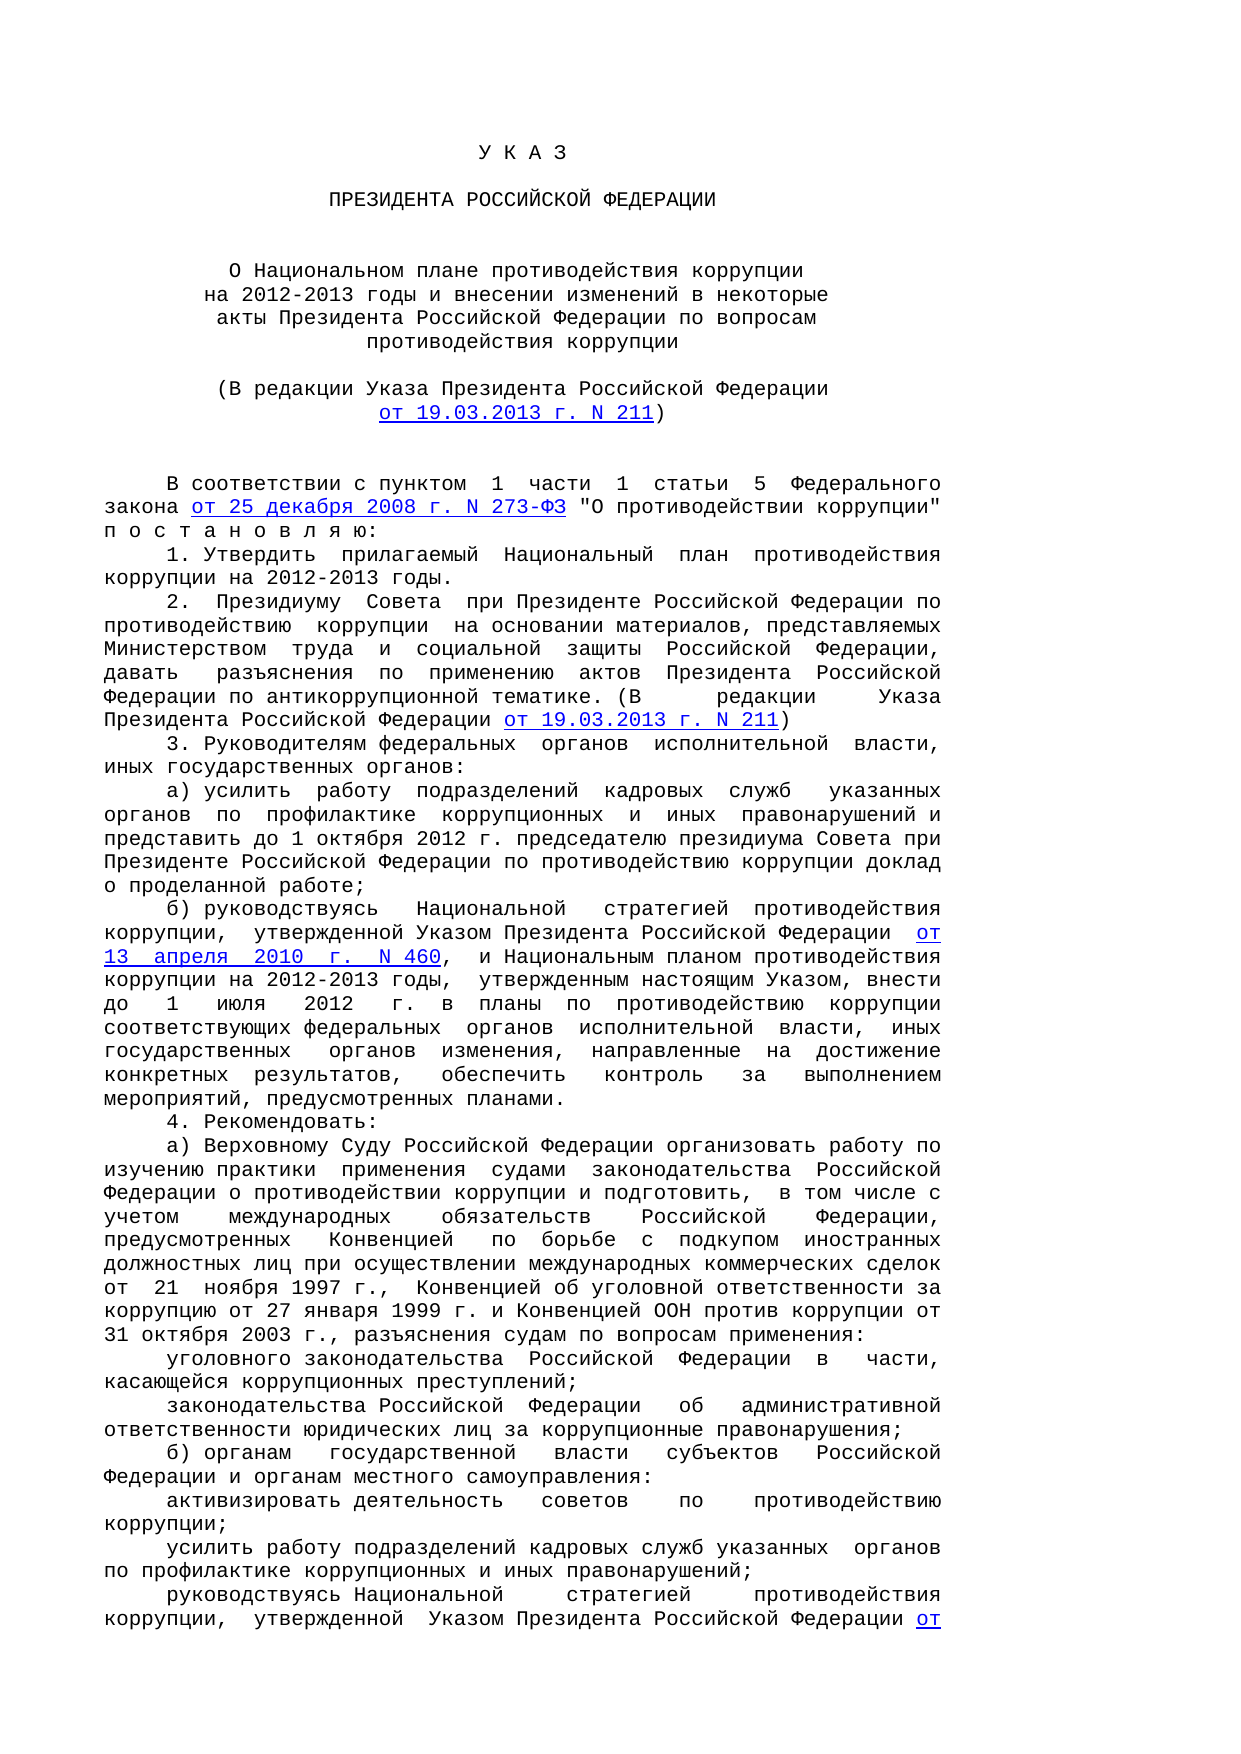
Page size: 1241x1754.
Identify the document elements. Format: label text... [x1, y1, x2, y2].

text 31 октября 2003 г., разъяснения судам по вопросам применения: [103, 1324, 1167, 1348]
text ПРЕЗИДЕНТА РОССИЙСКОЙ ФЕДЕРАЦИИ [103, 189, 1167, 213]
text 2. Президиуму Совета при Президенте Российской Федерации по [103, 591, 1167, 615]
text Президента Российской Федерации от 19.03.2013 г. N 211) [103, 709, 1167, 733]
text конкретных результатов, обеспечить контроль за выполнением [103, 1064, 1167, 1088]
text б) руководствуясь Национальной стратегией противодействия [103, 898, 1167, 922]
text коррупции, утвержденной Указом Президента Российской Федерации от [103, 922, 1167, 946]
text Министерством труда и социальной защиты Российской Федерации, [103, 638, 1167, 662]
text до 1 июля 2012 г. в планы по противодействию коррупции [103, 993, 1167, 1017]
text коррупции на 2012-2013 годы, утвержденным настоящим Указом, внести [103, 969, 1167, 993]
text органов по профилактике коррупционных и иных правонарушений и [103, 804, 1167, 827]
text Федерации и органам местного самоуправления: [103, 1466, 1167, 1489]
text руководствуясь Национальной стратегией противодействия [103, 1584, 1167, 1608]
text (В редакции Указа Президента Российской Федерации [103, 378, 1167, 402]
text ответственности юридических лиц за коррупционные правонарушения; [103, 1419, 1167, 1442]
text а) Верховному Суду Российской Федерации организовать работу по [103, 1135, 1167, 1158]
text противодействию коррупции на основании материалов, представляемых [103, 615, 1167, 638]
text Президенте Российской Федерации по противодействию коррупции доклад [103, 851, 1167, 875]
text а) усилить работу подразделений кадровых служб указанных [103, 780, 1167, 804]
text государственных органов изменения, направленные на достижение [103, 1040, 1167, 1064]
text предусмотренных Конвенцией по борьбе с подкупом иностранных [103, 1229, 1167, 1253]
text 1. Утвердить прилагаемый Национальный план противодействия [103, 544, 1167, 567]
text иных государственных органов: [103, 757, 1167, 780]
text закона от 25 декабря 2008 г. N 273-ФЗ "О противодействии коррупции" [103, 496, 1167, 520]
text усилить работу подразделений кадровых служб указанных органов [103, 1537, 1167, 1561]
text о проделанной работе; [103, 875, 1167, 898]
text учетом международных обязательств Российской Федерации, [103, 1206, 1167, 1229]
text 13 апреля 2010 г. N 460, и Национальным планом противодействия [103, 946, 1167, 969]
text соответствующих федеральных органов исполнительной власти, иных [103, 1017, 1167, 1040]
text мероприятий, предусмотренных планами. [103, 1088, 1167, 1111]
text акты Президента Российской Федерации по вопросам [103, 307, 1167, 331]
text коррупции; [103, 1513, 1167, 1537]
text законодательства Российской Федерации об административной [103, 1395, 1167, 1419]
text О Национальном плане противодействия коррупции [103, 260, 1167, 284]
text У К А З [103, 142, 1167, 165]
text давать разъяснения по применению актов Президента Российской [103, 662, 1167, 686]
text касающейся коррупционных преступлений; [103, 1371, 1167, 1395]
text б) органам государственной власти субъектов Российской [103, 1442, 1167, 1466]
text на 2012-2013 годы и внесении изменений в некоторые [103, 284, 1167, 307]
text должностных лиц при осуществлении международных коммерческих сделок [103, 1253, 1167, 1277]
text коррупцию от 27 января 1999 г. и Конвенцией ООН против коррупции от [103, 1300, 1167, 1324]
text представить до 1 октября 2012 г. председателю президиума Совета при [103, 827, 1167, 851]
text по профилактике коррупционных и иных правонарушений; [103, 1561, 1167, 1584]
text коррупции на 2012-2013 годы. [103, 567, 1167, 591]
text изучению практики применения судами законодательства Российской [103, 1158, 1167, 1182]
text п о с т а н о в л я ю: [103, 520, 1167, 544]
text В соответствии с пунктом 1 части 1 статьи 5 Федерального [103, 473, 1167, 496]
text 4. Рекомендовать: [103, 1111, 1167, 1135]
text от 21 ноября 1997 г., Конвенцией об уголовной ответственности за [103, 1277, 1167, 1300]
text уголовного законодательства Российской Федерации в части, [103, 1348, 1167, 1371]
text противодействия коррупции [103, 331, 1167, 354]
text Федерации о противодействии коррупции и подготовить, в том числе с [103, 1182, 1167, 1206]
text от 19.03.2013 г. N 211) [103, 402, 1167, 426]
text Федерации по антикоррупционной тематике. (В редакции Указа [103, 686, 1167, 709]
text коррупции, утвержденной Указом Президента Российской Федерации от [103, 1608, 1167, 1631]
text 3. Руководителям федеральных органов исполнительной власти, [103, 733, 1167, 757]
text активизировать деятельность советов по противодействию [103, 1489, 1167, 1513]
